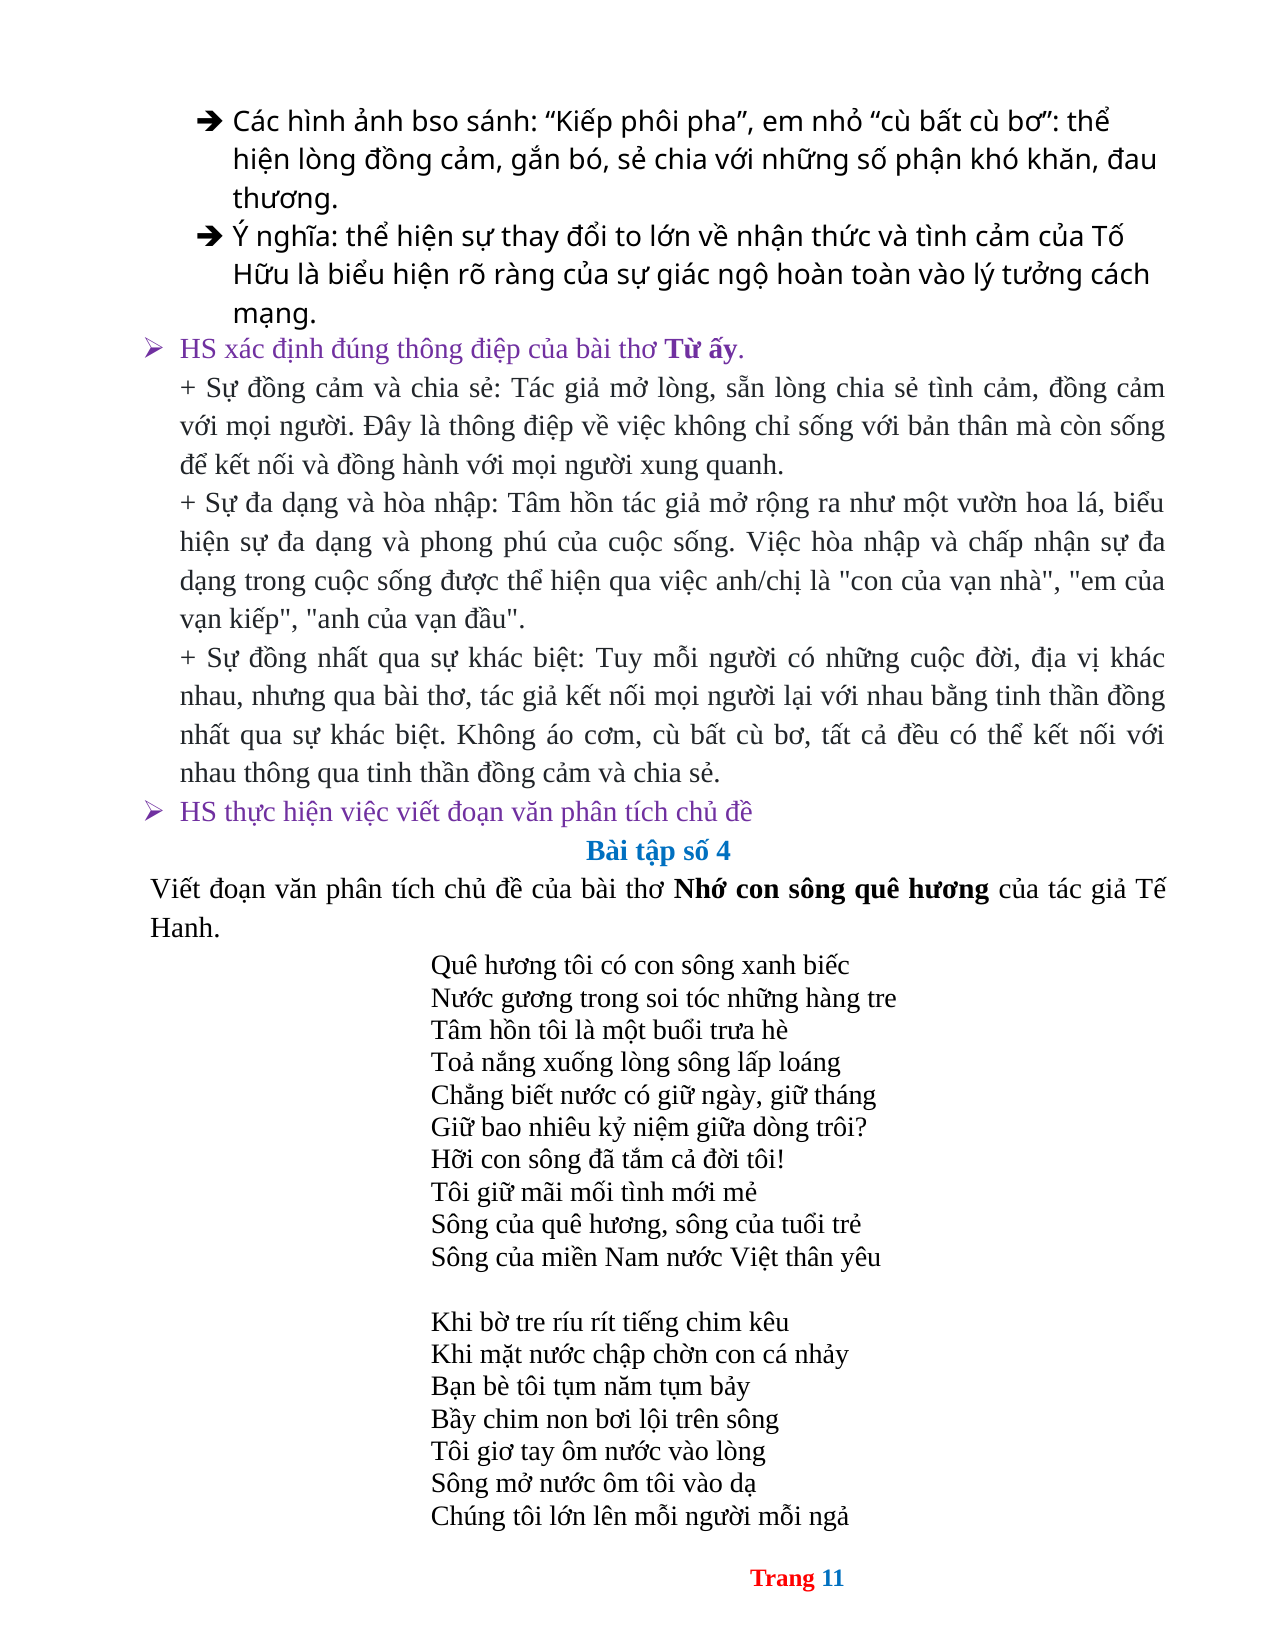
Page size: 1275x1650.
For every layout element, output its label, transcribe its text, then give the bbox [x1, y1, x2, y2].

list Ý nghĩa: thể hiện sự thay đổi to lớn về nhận thức và tình cảm của Tố Hữu là biểu hiện rõ ràng của sự giác ngộ hoàn toàn vào lý tưởng cách mạng. [195, 216, 1167, 331]
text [431, 948, 1167, 1531]
list HS thực hiện việc viết đoạn văn phân tích chủ đề [142, 794, 1167, 828]
text Bài tập số 4 [150, 833, 1167, 866]
text Viết đoạn văn phân tích chủ đề của bài thơ Nhớ con sông quê hương của tác giả Tế Hanh. [150, 871, 1167, 943]
list + Sự đa dạng và hòa nhập: Tâm hồn tác giả mở rộng ra như một vườn hoa lá, biểu hiện sự đa dạng và phong phú của cuộc sống. Việc hòa nhập và chấp nhận sự đa dạng trong cuộc sống được thể hiện qua việc anh/chị là "con của vạn nhà", "em của vạn kiếp", "anh của vạn đầu". [179, 486, 1167, 635]
list + Sự đồng cảm và chia sẻ: Tác giả mở lòng, sẵn lòng chia sẻ tình cảm, đồng cảm với mọi người. Đây là thông điệp về việc không chỉ sống với bản thân mà còn sống để kết nối và đồng hành với mọi người xung quanh. [179, 423, 1167, 481]
list HS xác định đúng thông điệp của bài thơ Từ ấy. [142, 331, 1167, 365]
list + Sự đồng cảm và chia sẻ: Tác giả mở lòng, sẵn lòng chia sẻ tình cảm, đồng cảm với mọi người. Đây là thông điệp về việc không chỉ sống với bản thân mà còn sống để kết nối và đồng hành với mọi người xung quanh. [179, 370, 1167, 422]
list Các hình ảnh bso sánh: “Kiếp phôi pha”, em nhỏ “cù bất cù bơ”: thể hiện lòng đồng cảm, gắn bó, sẻ chia với những số phận khó khăn, đau thương. [195, 101, 1167, 216]
list + Sự đồng nhất qua sự khác biệt: Tuy mỗi người có những cuộc đời, địa vị khác nhau, nhưng qua bài thơ, tác giả kết nối mọi người lại với nhau bằng tinh thần đồng nhất qua sự khác biệt. Không áo cơm, cù bất cù bơ, tất cả đều có thể kết nối với nhau thông qua tinh thần đồng cảm và chia sẻ. [179, 640, 1167, 789]
